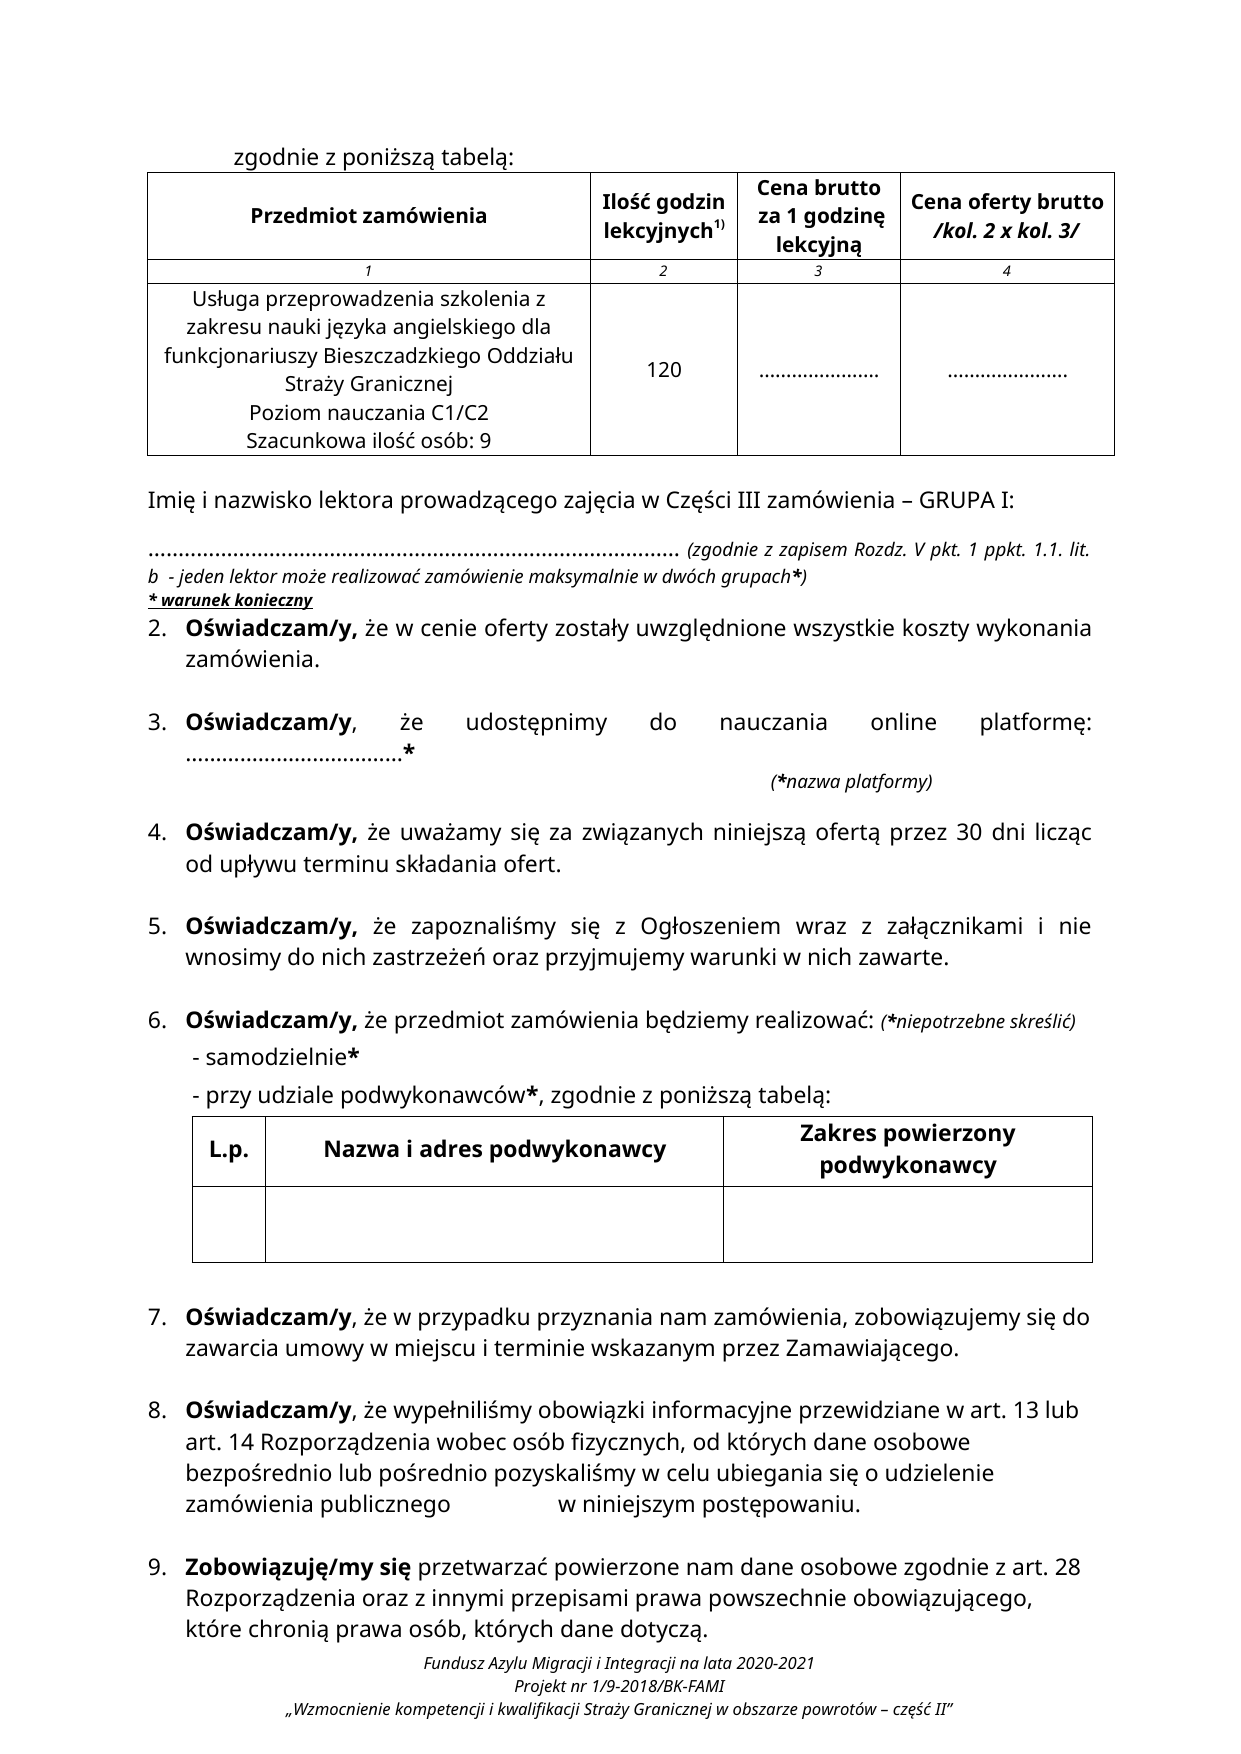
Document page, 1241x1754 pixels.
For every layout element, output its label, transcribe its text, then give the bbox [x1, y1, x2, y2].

table_cell [266, 1187, 723, 1262]
table_header L.p. [193, 1117, 265, 1186]
table_cell [193, 1187, 265, 1262]
table_cell 3 [738, 260, 900, 283]
table_cell [724, 1187, 1092, 1262]
list Oświadczam/y, że wypełniliśmy obowiązki informacyjne przewidziane w art. 13 lub art. 14 Rozporządzenia wobec osób fizycznych, od których dane osobowe bezpośrednio lub pośrednio pozyskaliśmy w celu ubiegania się o udzielenie zamówienia publicznego w niniejszym postępowaniu. [148, 1394, 1093, 1519]
list zgodnie z poniższą tabelą: [221, 141, 1093, 172]
text - przy udziale podwykonawców*, zgodnie z poniższą tabelą: [192, 1079, 1093, 1110]
table_header Ilość godzin lekcyjnych1) [591, 173, 737, 258]
list Oświadczam/y, że zapoznaliśmy się z Ogłoszeniem wraz z załącznikami i nie wnosimy do nich zastrzeżeń oraz przyjmujemy warunki w nich zawarte. [148, 910, 1093, 972]
text * warunek konieczny [148, 589, 1093, 612]
table_cell …………………. [901, 284, 1114, 454]
list Oświadczam/y, że udostępnimy do nauczania online platformę: ………………………………* [148, 706, 1093, 768]
text Imię i nazwisko lektora prowadzącego zajęcia w Części III zamówienia – GRUPA I: [148, 484, 1093, 515]
table_header Cena brutto za 1 godzinę lekcyjną [738, 173, 900, 258]
list Oświadczam/y, że w cenie oferty zostały uwzględnione wszystkie koszty wykonania zamówienia. [148, 612, 1093, 674]
table_cell 2 [591, 260, 737, 283]
text (*nazwa platformy) [185, 768, 1093, 793]
table_header Cena oferty brutto /kol. 2 x kol. 3/ [901, 173, 1114, 258]
table_header Nazwa i adres podwykonawcy [266, 1117, 723, 1186]
list Oświadczam/y, że przedmiot zamówienia będziemy realizować: (*niepotrzebne skreślić) [148, 1004, 1093, 1035]
table_cell 1 [148, 260, 590, 283]
list Oświadczam/y, że uważamy się za związanych niniejszą ofertą przez 30 dni licząc od upływu terminu składania ofert. [148, 816, 1093, 879]
table_cell 120 [591, 284, 737, 454]
table_cell 4 [901, 260, 1114, 283]
table_header Zakres powierzony podwykonawcy [724, 1117, 1092, 1186]
table_cell …………………. [738, 284, 900, 454]
list Oświadczam/y, że w przypadku przyznania nam zamówienia, zobowiązujemy się do zawarcia umowy w miejscu i terminie wskazanym przez Zamawiającego. [148, 1301, 1093, 1363]
table_cell Usługa przeprowadzenia szkolenia z zakresu nauki języka angielskiego dla funkcjonariuszy Bieszczadzkiego Oddziału Straży Granicznej Poziom nauczania C1/C2 Szacunkowa ilość osób: 9 [148, 284, 590, 454]
text - samodzielnie* [192, 1041, 1093, 1072]
list Zobowiązuję/my się przetwarzać powierzone nam dane osobowe zgodnie z art. 28 Rozporządzenia oraz z innymi przepisami prawa powszechnie obowiązującego, które chronią prawa osób, których dane dotyczą. [148, 1551, 1093, 1644]
table_header Przedmiot zamówienia [148, 173, 590, 258]
text ……..……………………………..……………………………………… (zgodnie z zapisem Rozdz. V pkt. 1 ppkt. 1.1. lit. b - jeden lektor może realizować zamówienie maksymalnie w dwóch grupach*) [148, 532, 1093, 589]
